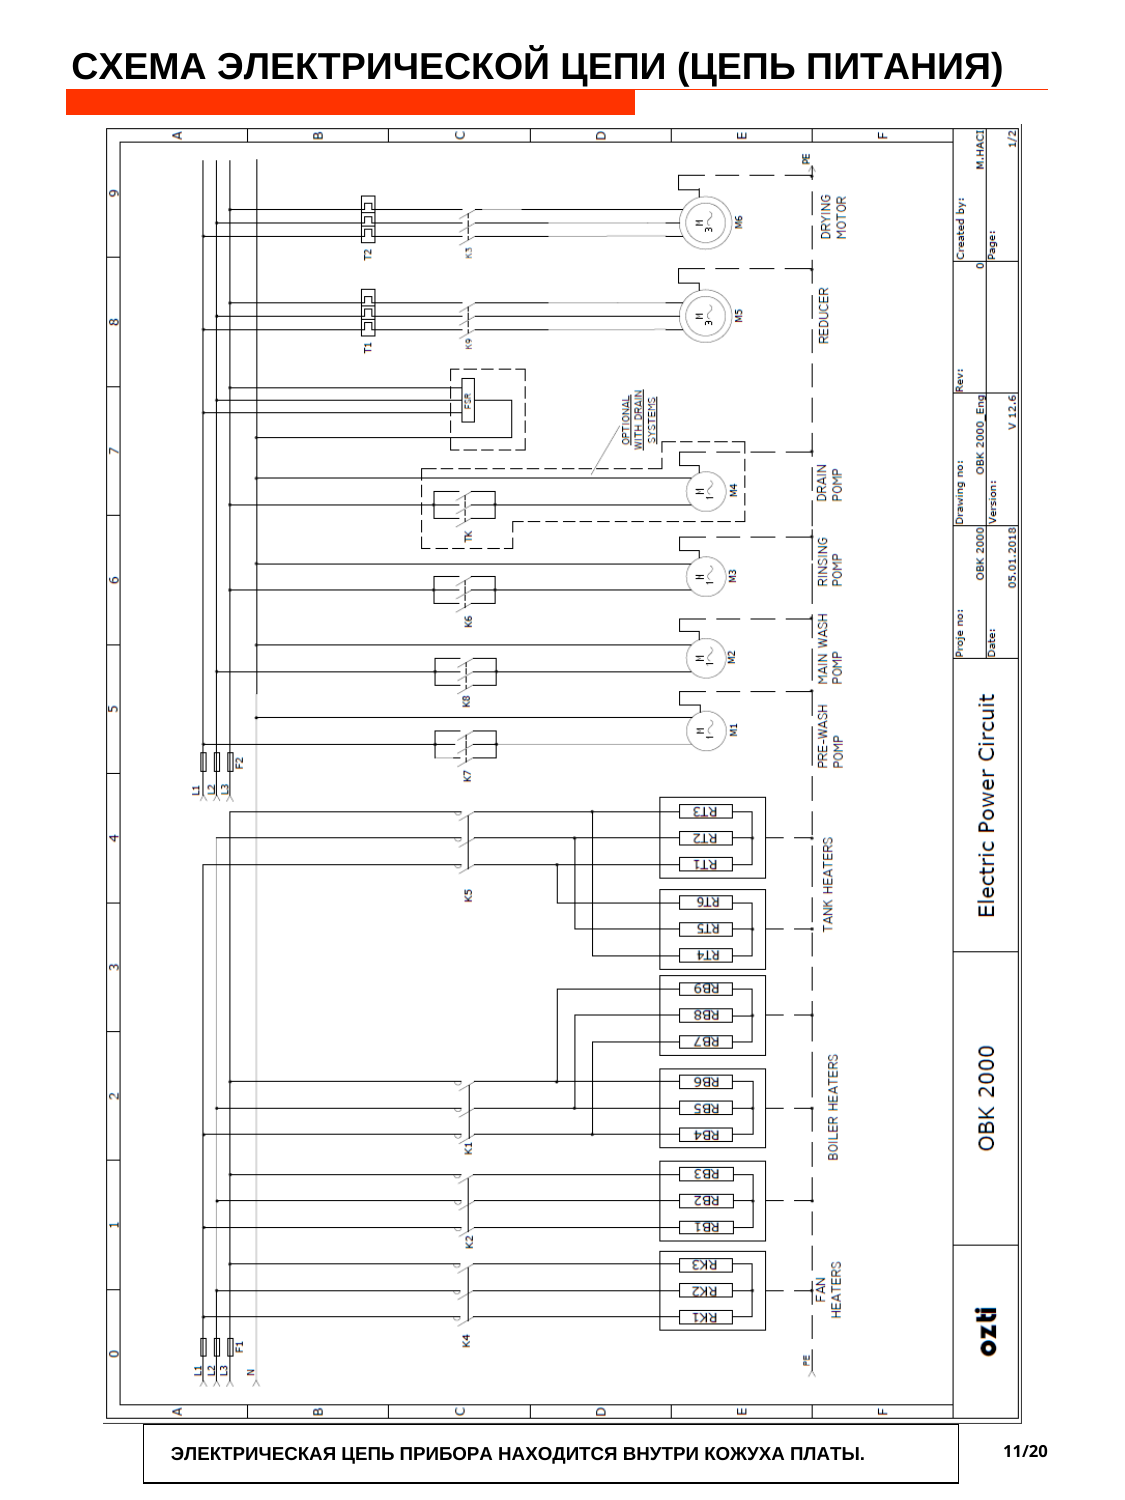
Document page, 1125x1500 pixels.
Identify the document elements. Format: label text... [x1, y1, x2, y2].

picture [0, 0, 1125, 1500]
text СХЕМА ЭЛЕКТРИЧЕСКОЙ ЦЕПИ (ЦЕПЬ ПИТАНИЯ) [71, 45, 1125, 88]
text 11/20 [1003, 1440, 1125, 1463]
text ЭЛЕКТРИЧЕСКАЯ ЦЕПЬ ПРИБОРА НАХОДИТСЯ ВНУТРИ КОЖУХА ПЛАТЫ. [171, 1443, 931, 1464]
